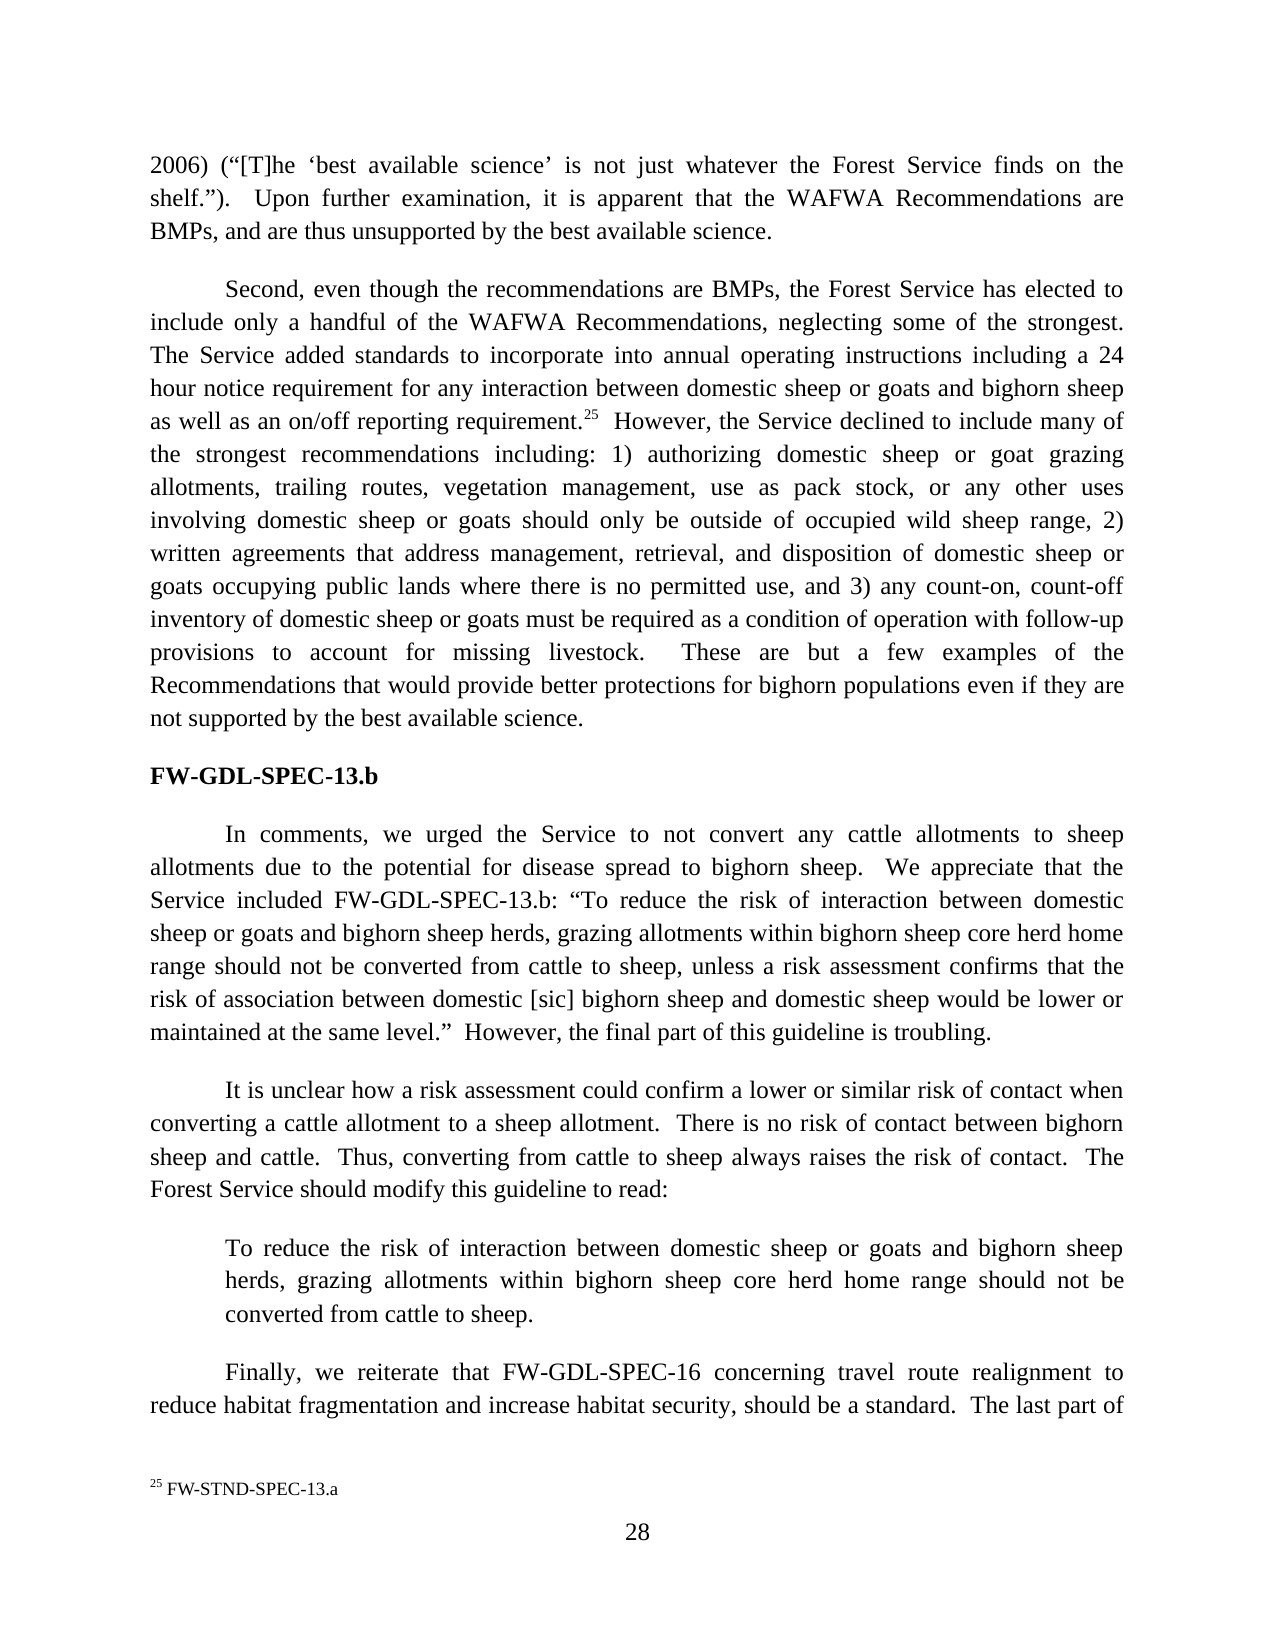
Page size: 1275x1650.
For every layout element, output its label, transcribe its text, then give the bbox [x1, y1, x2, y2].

text FW-GDL-SPEC-13.b [150, 761, 1125, 790]
text In comments, we urged the Service to not convert any cattle allotments to sheep allotments due to the potential for disease spread to bighorn sheep. We appreciate that the Service included FW-GDL-SPEC-13.b: “To reduce the risk of interaction between domestic sheep or goats and bighorn sheep herds, grazing allotments within bighorn sheep core herd home range should not be converted from cattle to sheep, unless a risk assessment confirms that the risk of association between domestic [sic] bighorn sheep and domestic sheep would be lower or maintained at the same level.” However, the final part of this guideline is troubling. [150, 819, 1125, 1046]
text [150, 1357, 1125, 1418]
text To reduce the risk of interaction between domestic sheep or goats and bighorn sheep herds, grazing allotments within bighorn sheep core herd home range should not be converted from cattle to sheep. [225, 1233, 1125, 1327]
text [150, 150, 1125, 245]
text It is unclear how a risk assessment could confirm a lower or similar risk of contact when converting a cattle allotment to a sheep allotment. There is no risk of contact between bighorn sheep and cattle. Thus, converting from cattle to sheep always raises the risk of contact. The Forest Service should modify this guideline to read: [150, 1076, 1125, 1203]
text Second, even though the recommendations are BMPs, the Forest Service has elected to include only a handful of the WAFWA Recommendations, neglecting some of the strongest. The Service added standards to incorporate into annual operating instructions including a 24 hour notice requirement for any interaction between domestic sheep or goats and bighorn sheep as well as an on/off reporting requirement. However, the Service declined to include many of the strongest recommendations including: 1) authorizing domestic sheep or goat grazing allotments, trailing routes, vegetation management, use as pack stock, or any other uses involving domestic sheep or goats should only be outside of occupied wild sheep range, 2) written agreements that address management, retrieval, and disposition of domestic sheep or goats occupying public lands where there is no permitted use, and 3) any count-on, count-off inventory of domestic sheep or goats must be required as a condition of operation with follow-up provisions to account for missing livestock. These are but a few examples of the Recommendations that would provide better protections for bighorn populations even if they are not supported by the best available science. [150, 274, 1125, 732]
